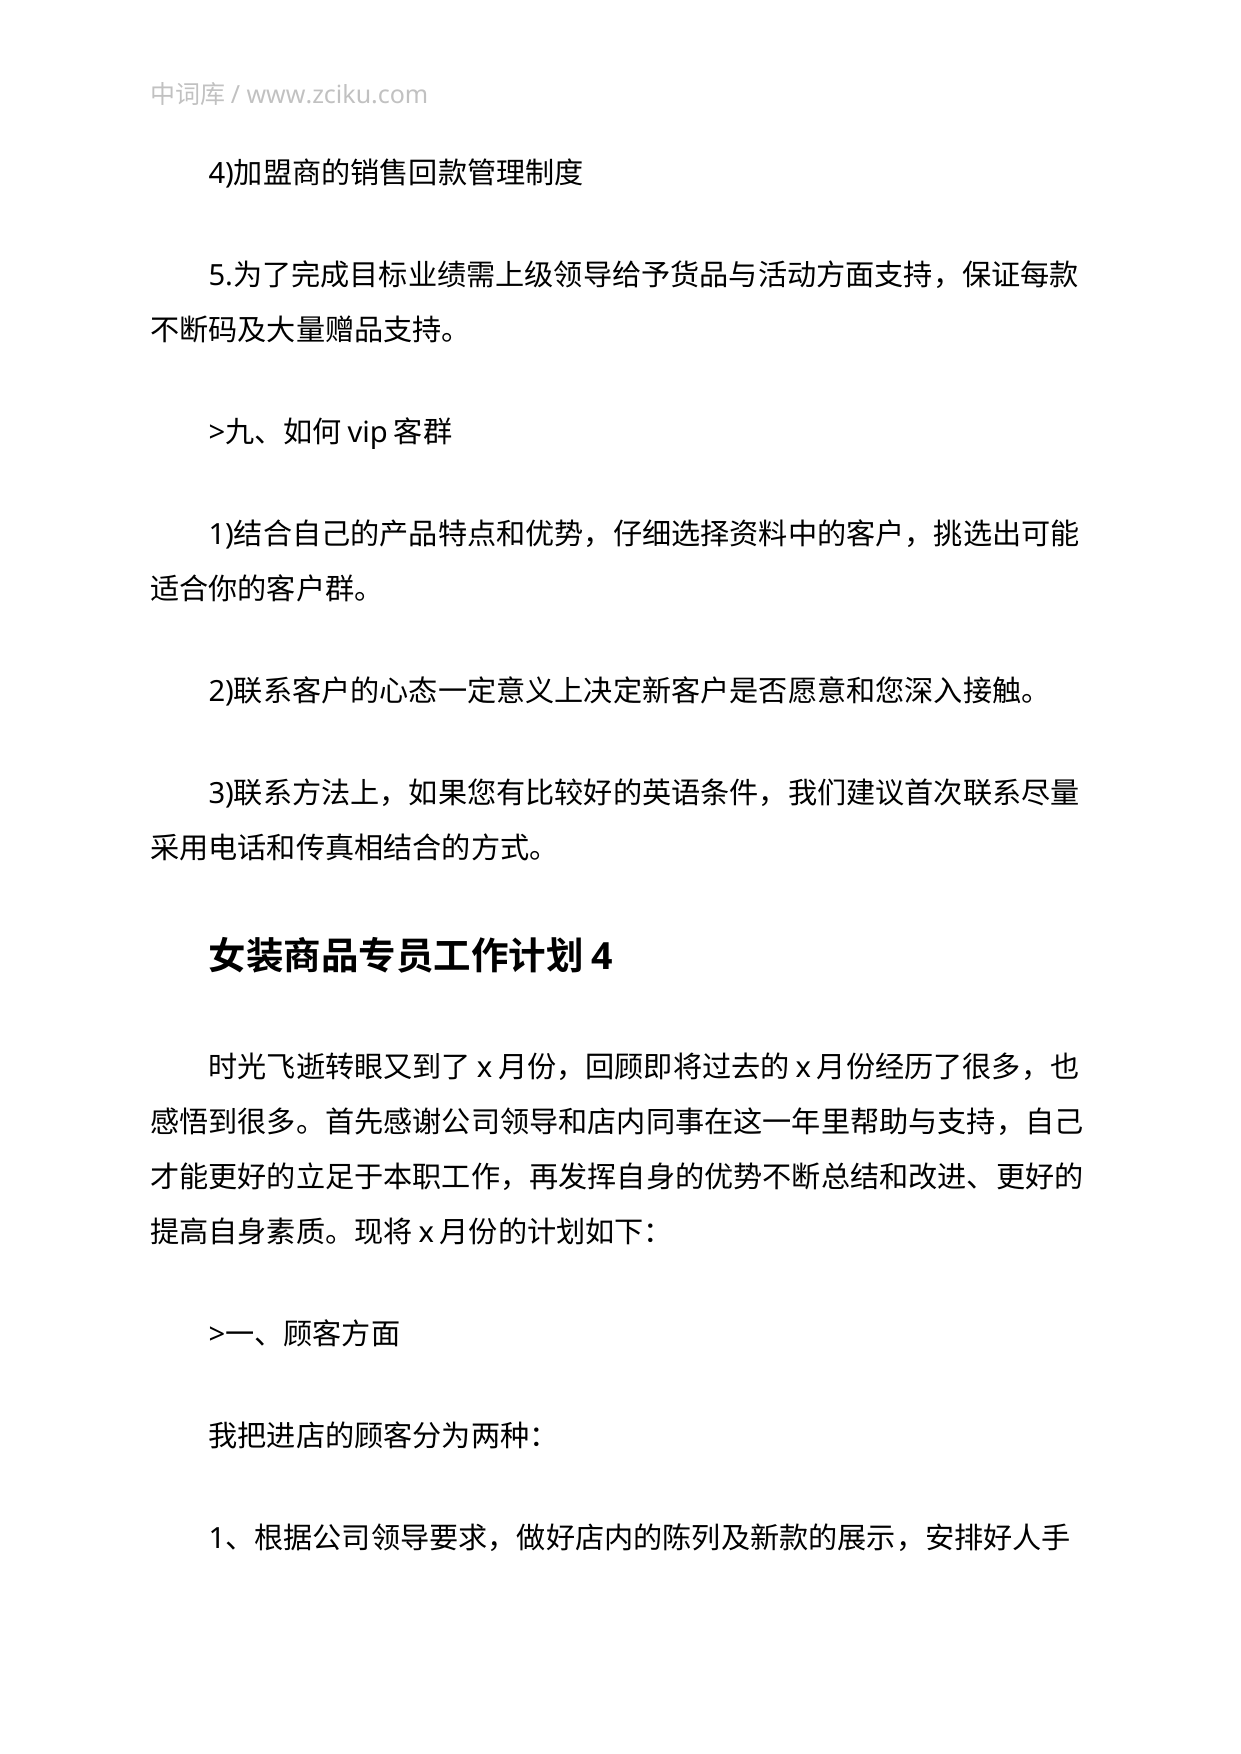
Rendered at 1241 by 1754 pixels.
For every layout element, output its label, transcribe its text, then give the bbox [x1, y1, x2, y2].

text 时光飞逝转眼又到了x月份，回顾即将过去的x月份经历了很多，也感悟到很多。首先感谢公司领导和店内同事在这一年里帮助与支持，自己才能更好的立足于本职工作，再发挥自身的优势不断总结和改进、更好的提高自身素质。现将x月份的计划如下： [150, 1044, 1090, 1251]
text 3)联系方法上，如果您有比较好的英语条件，我们建议首次联系尽量采用电话和传真相结合的方式。 [150, 769, 1090, 867]
text 女装商品专员工作计划4 [150, 926, 1090, 981]
text 我把进店的顾客分为两种： [150, 1413, 1090, 1455]
text >一、顾客方面 [150, 1311, 1090, 1353]
text 4)加盟商的销售回款管理制度 [150, 150, 1090, 192]
text 5.为了完成目标业绩需上级领导给予货品与活动方面支持，保证每款不断码及大量赠品支持。 [150, 252, 1090, 349]
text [150, 1514, 1090, 1557]
text >九、如何vip客群 [150, 409, 1090, 451]
text 1)结合自己的产品特点和优势，仔细选择资料中的客户，挑选出可能适合你的客户群。 [150, 511, 1090, 608]
text 2)联系客户的心态一定意义上决定新客户是否愿意和您深入接触。 [150, 667, 1090, 710]
